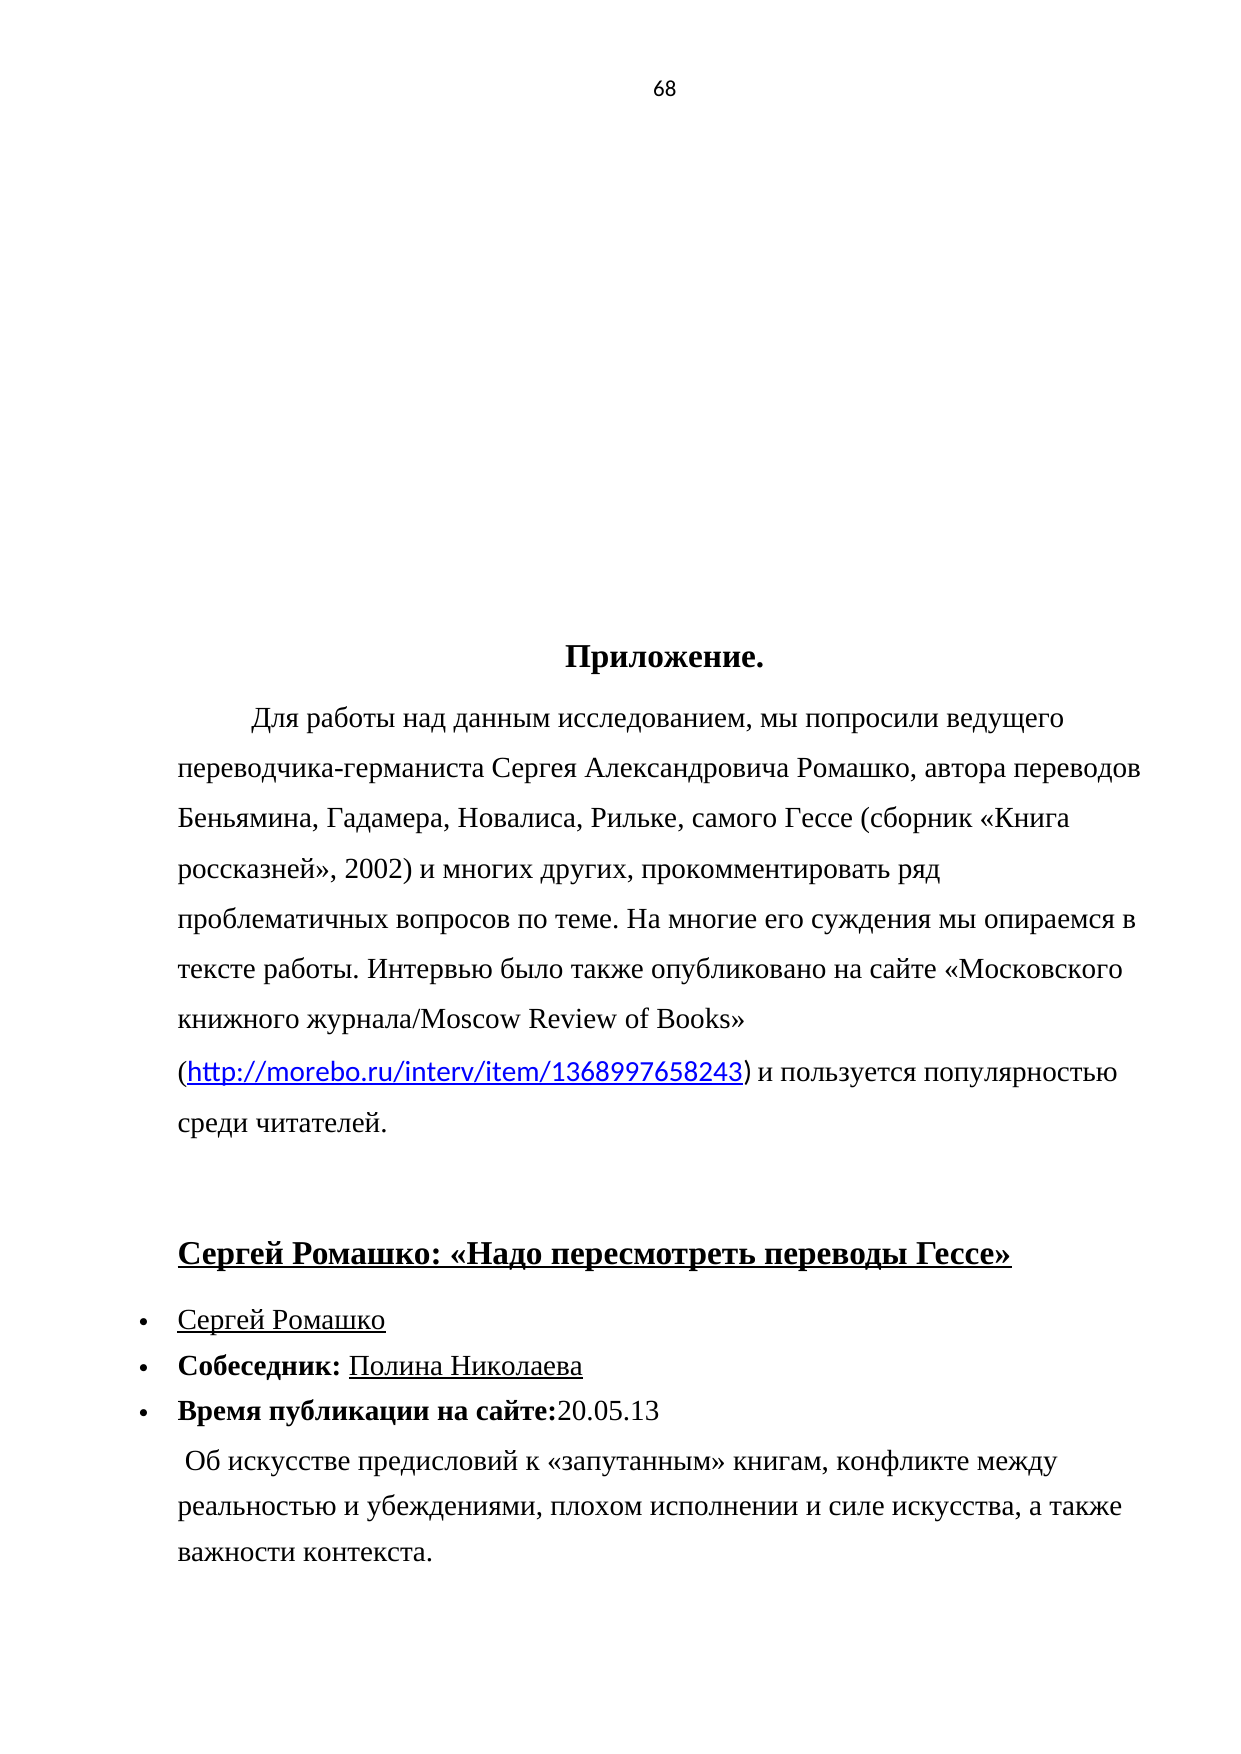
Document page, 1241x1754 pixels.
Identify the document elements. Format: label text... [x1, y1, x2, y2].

text Для работы над данным исследованием, мы попросили ведущего переводчика-германиста Сергея Александровича Ромашко, автора переводов Беньямина, Гадамера, Новалиса, Рильке, самого Гессе (сборник «Книга россказней», 2002) и многих других, прокомментировать ряд проблематичных вопросов по теме. На многие его суждения мы опираемся в тексте работы. Интервью было также опубликовано на сайте «Московского книжного журнала/Moscow Review of Books» (http://morebo.ru/interv/item/1368997658243) и пользуется популярностью среди читателей. [177, 700, 1152, 1139]
text Об искусстве предисловий к «запутанным» книгам, конфликте между реальностью и убеждениями, плохом исполнении и силе искусства, а также важности контекста. [177, 1431, 1152, 1567]
list Собеседник: Полина Николаева [140, 1336, 1152, 1382]
list Время публикации на сайте:20.05.13 [140, 1382, 1152, 1427]
list Сергей Ромашко [140, 1291, 1152, 1336]
subtitle Сергей Ромашко: «Надо пересмотреть переводы Гессе» [177, 1203, 1152, 1272]
text Приложение. [177, 636, 1152, 675]
